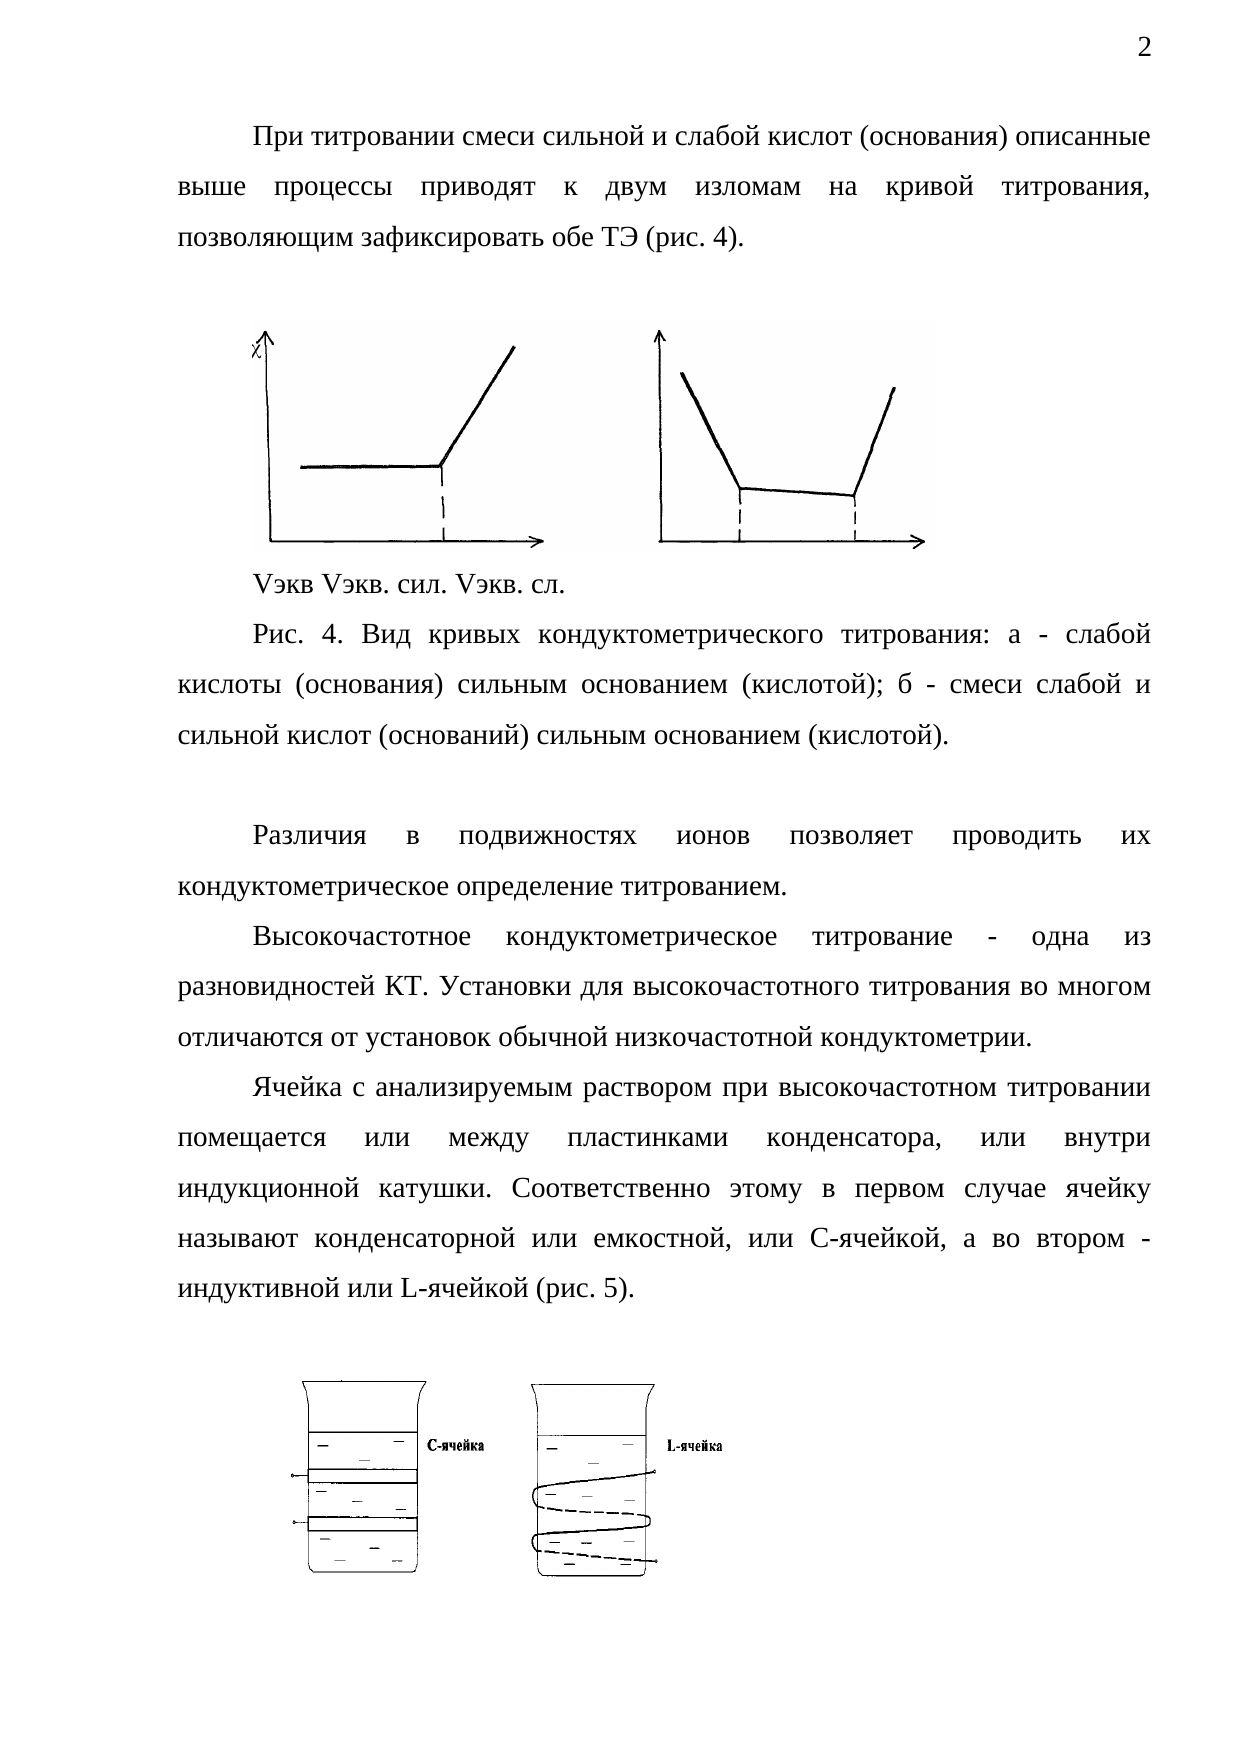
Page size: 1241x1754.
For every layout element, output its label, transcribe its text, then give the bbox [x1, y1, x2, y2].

text Рис. 4. Вид кривых кондуктометрического титрования: а - слабой кислоты (основания) сильным основанием (кислотой); б - смеси слабой и сильной кислот (оснований) сильным основанием (кислотой). [177, 616, 1152, 750]
text При титровании смеси сильной и слабой кислот (основания) описанные выше процессы приводят к двум изломам на кривой титрования, позволяющим зафиксировать обе ТЭ (рис. 4). [177, 118, 1152, 252]
text Высокочастотное кондуктометрическое титрование - одна из разновидностей КТ. Установки для высокочастотного титрования во многом отличаются от установок обычной низкочастотной кондуктометрии. [177, 918, 1152, 1052]
text Ячейка с анализируемым раствором при высокочастотном титровании помещается или между пластинками конденсатора, или внутри индукционной катушки. Соответственно этому в первом случае ячейку называют конденсаторной или емкостной, или С-ячейкой, а во втором - индуктивной или L-ячейкой (рис. 5). [177, 1069, 1152, 1304]
text Различия в подвижностях ионов позволяет проводить их кондуктометрическое определение титрованием. [177, 817, 1152, 901]
text Vэкв Vэкв. сил. Vэкв. сл. [177, 566, 1152, 599]
